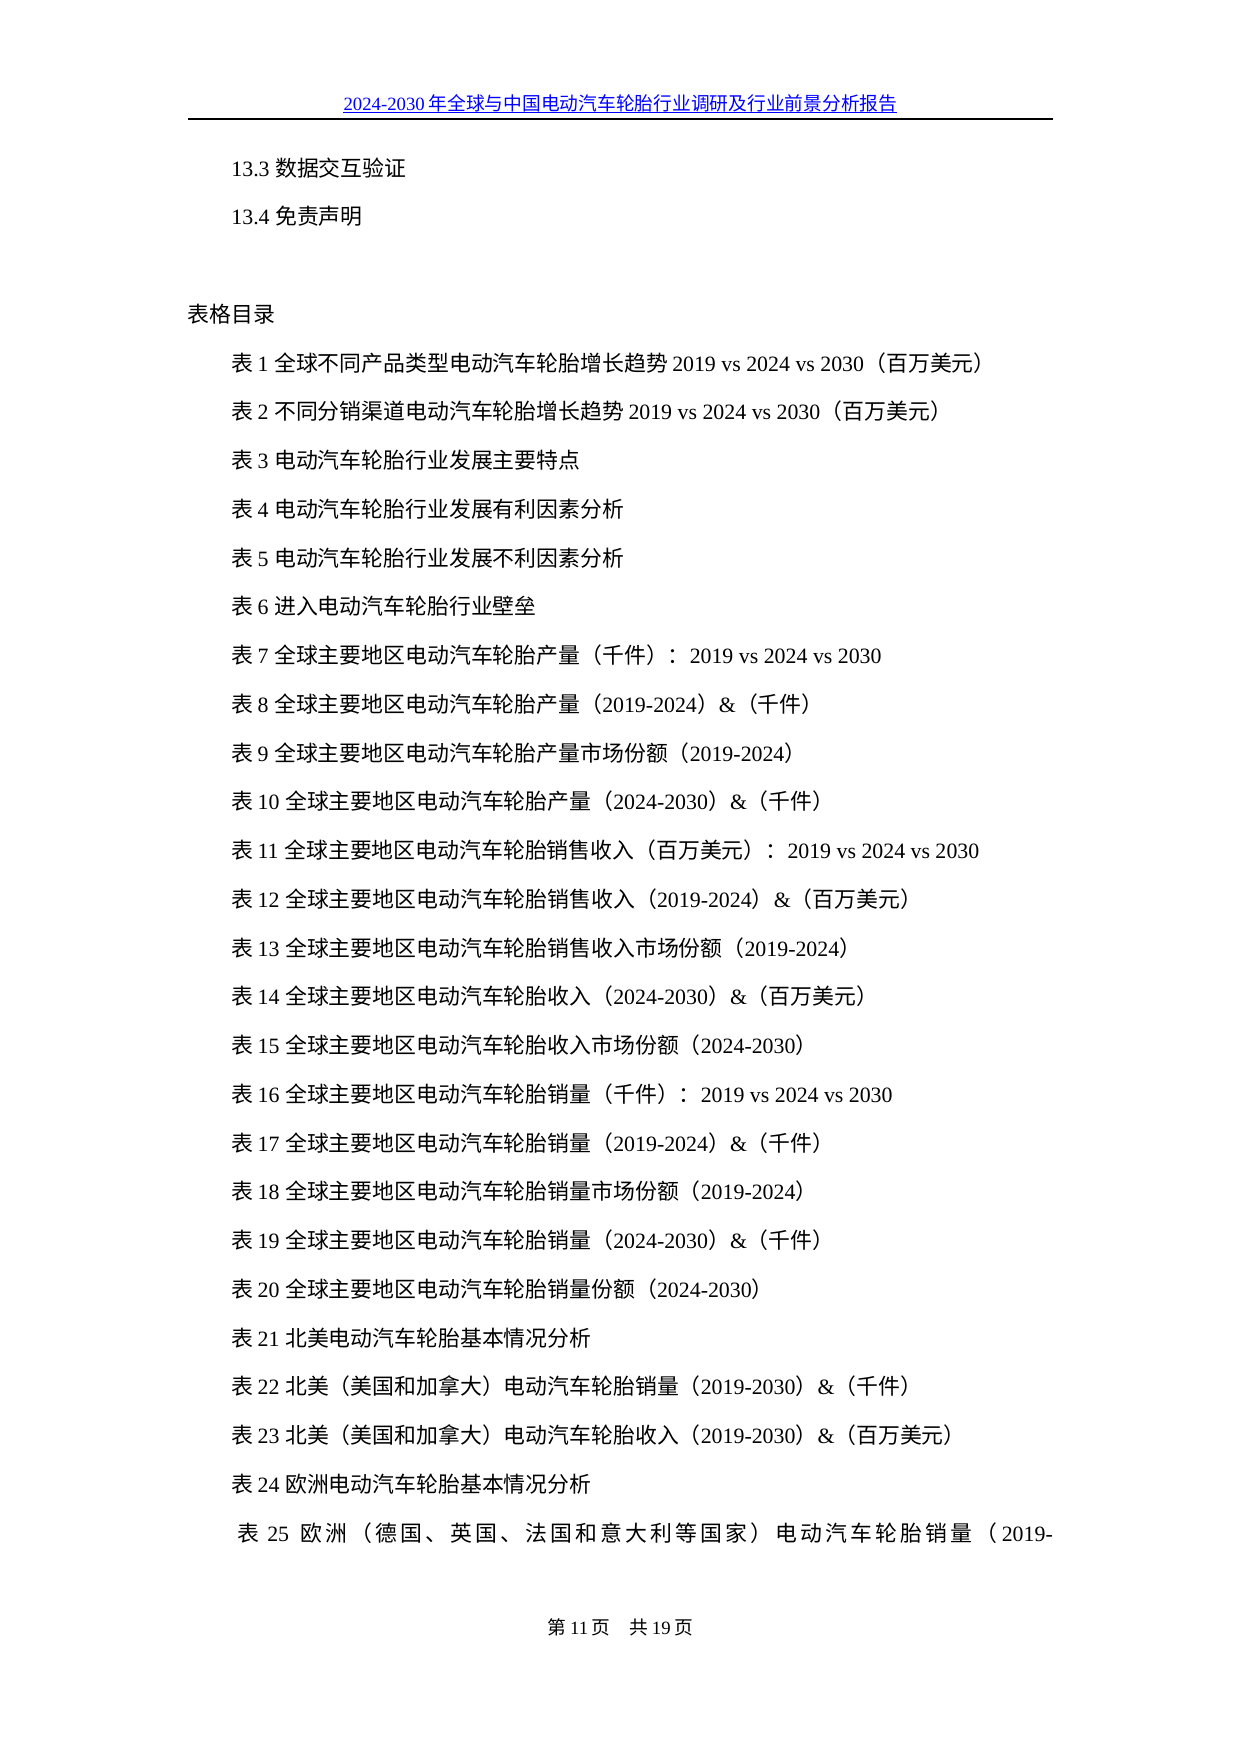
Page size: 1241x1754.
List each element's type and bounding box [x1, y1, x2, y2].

text [187, 150, 1053, 1548]
